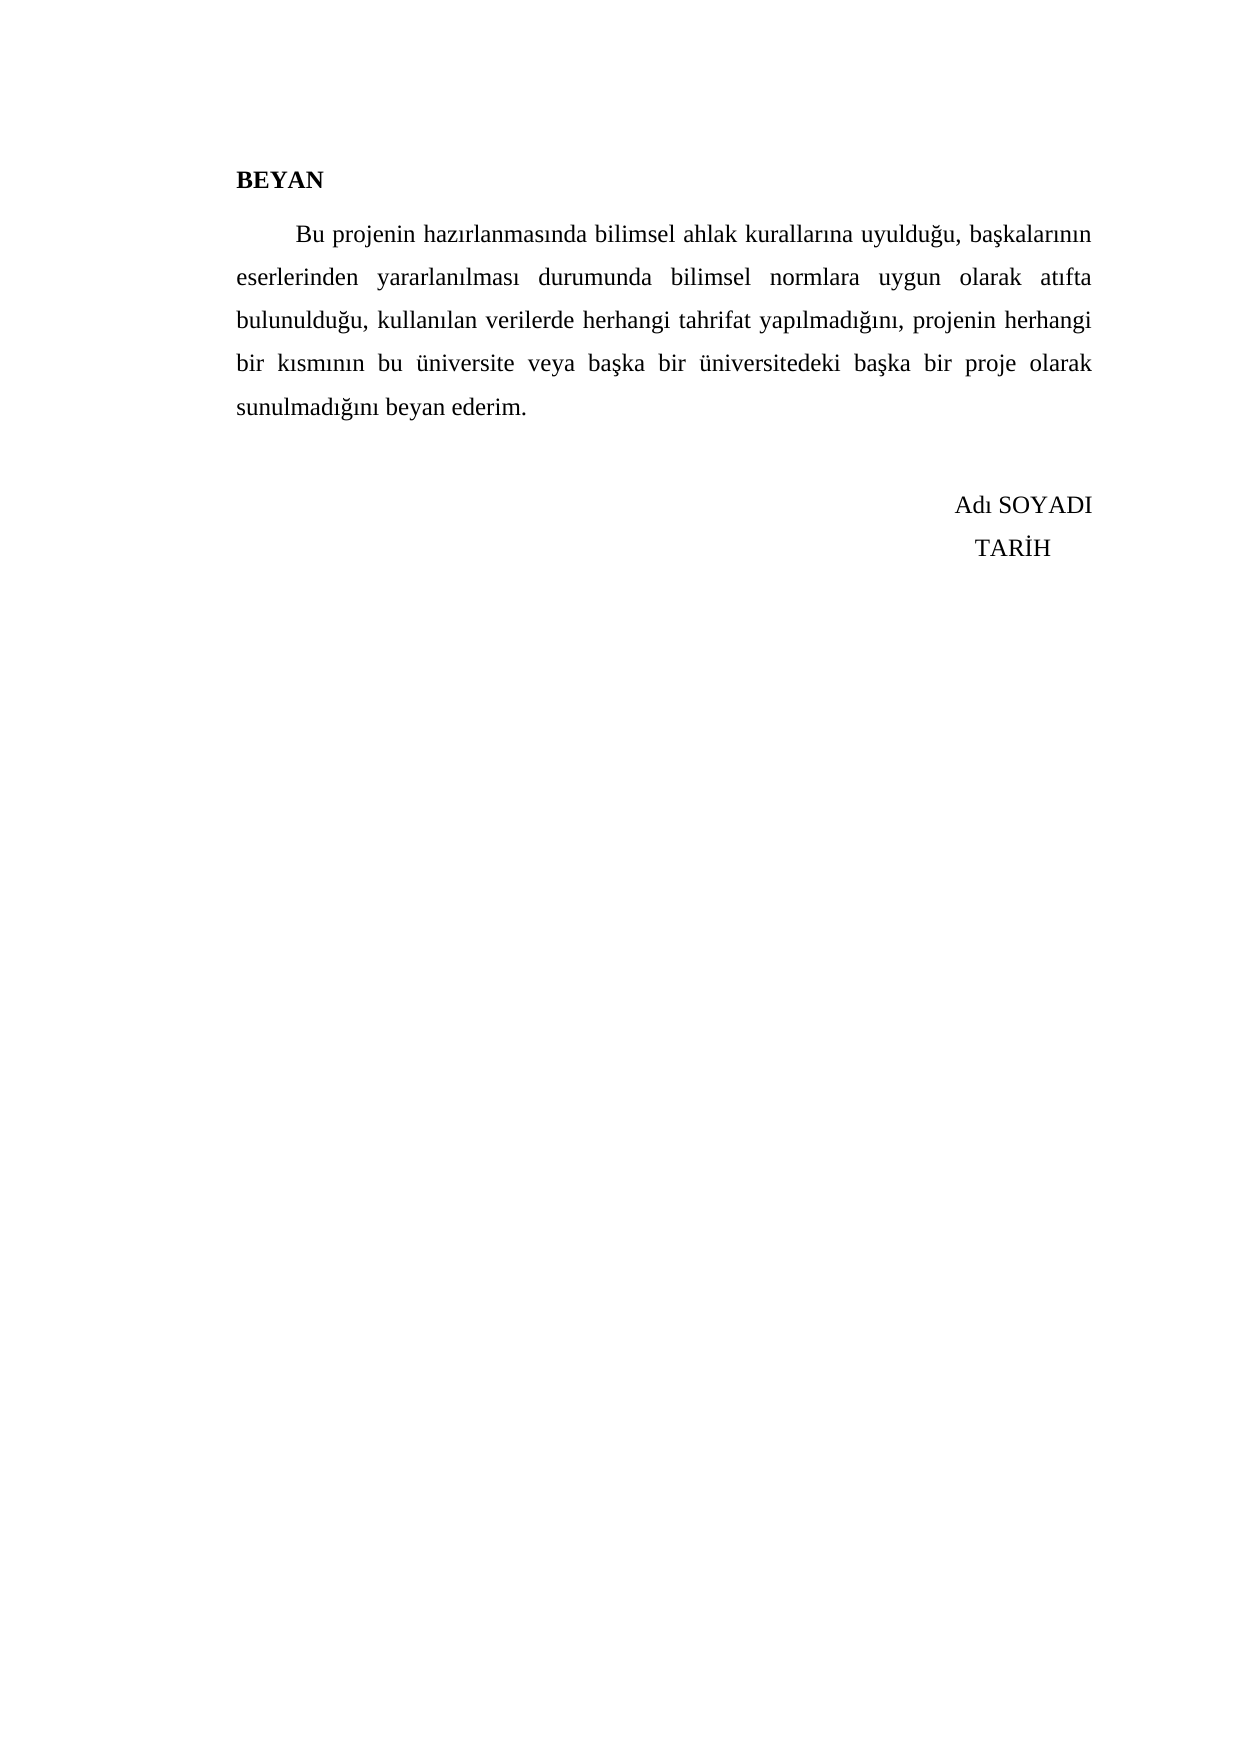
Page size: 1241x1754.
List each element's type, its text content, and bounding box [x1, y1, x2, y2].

text TARİH [236, 533, 1092, 562]
text BEYAN [236, 165, 1092, 194]
text Adı SOYADI [236, 490, 1092, 519]
text Bu projenin hazırlanmasında bilimsel ahlak kurallarına uyulduğu, başkalarının eserlerinden yararlanılması durumunda bilimsel normlara uygun olarak atıfta bulunulduğu, kullanılan verilerde herhangi tahrifat yapılmadığını, projenin herhangi bir kısmının bu üniversite veya başka bir üniversitedeki başka bir proje olarak sunulmadığını beyan ederim. [236, 219, 1092, 420]
